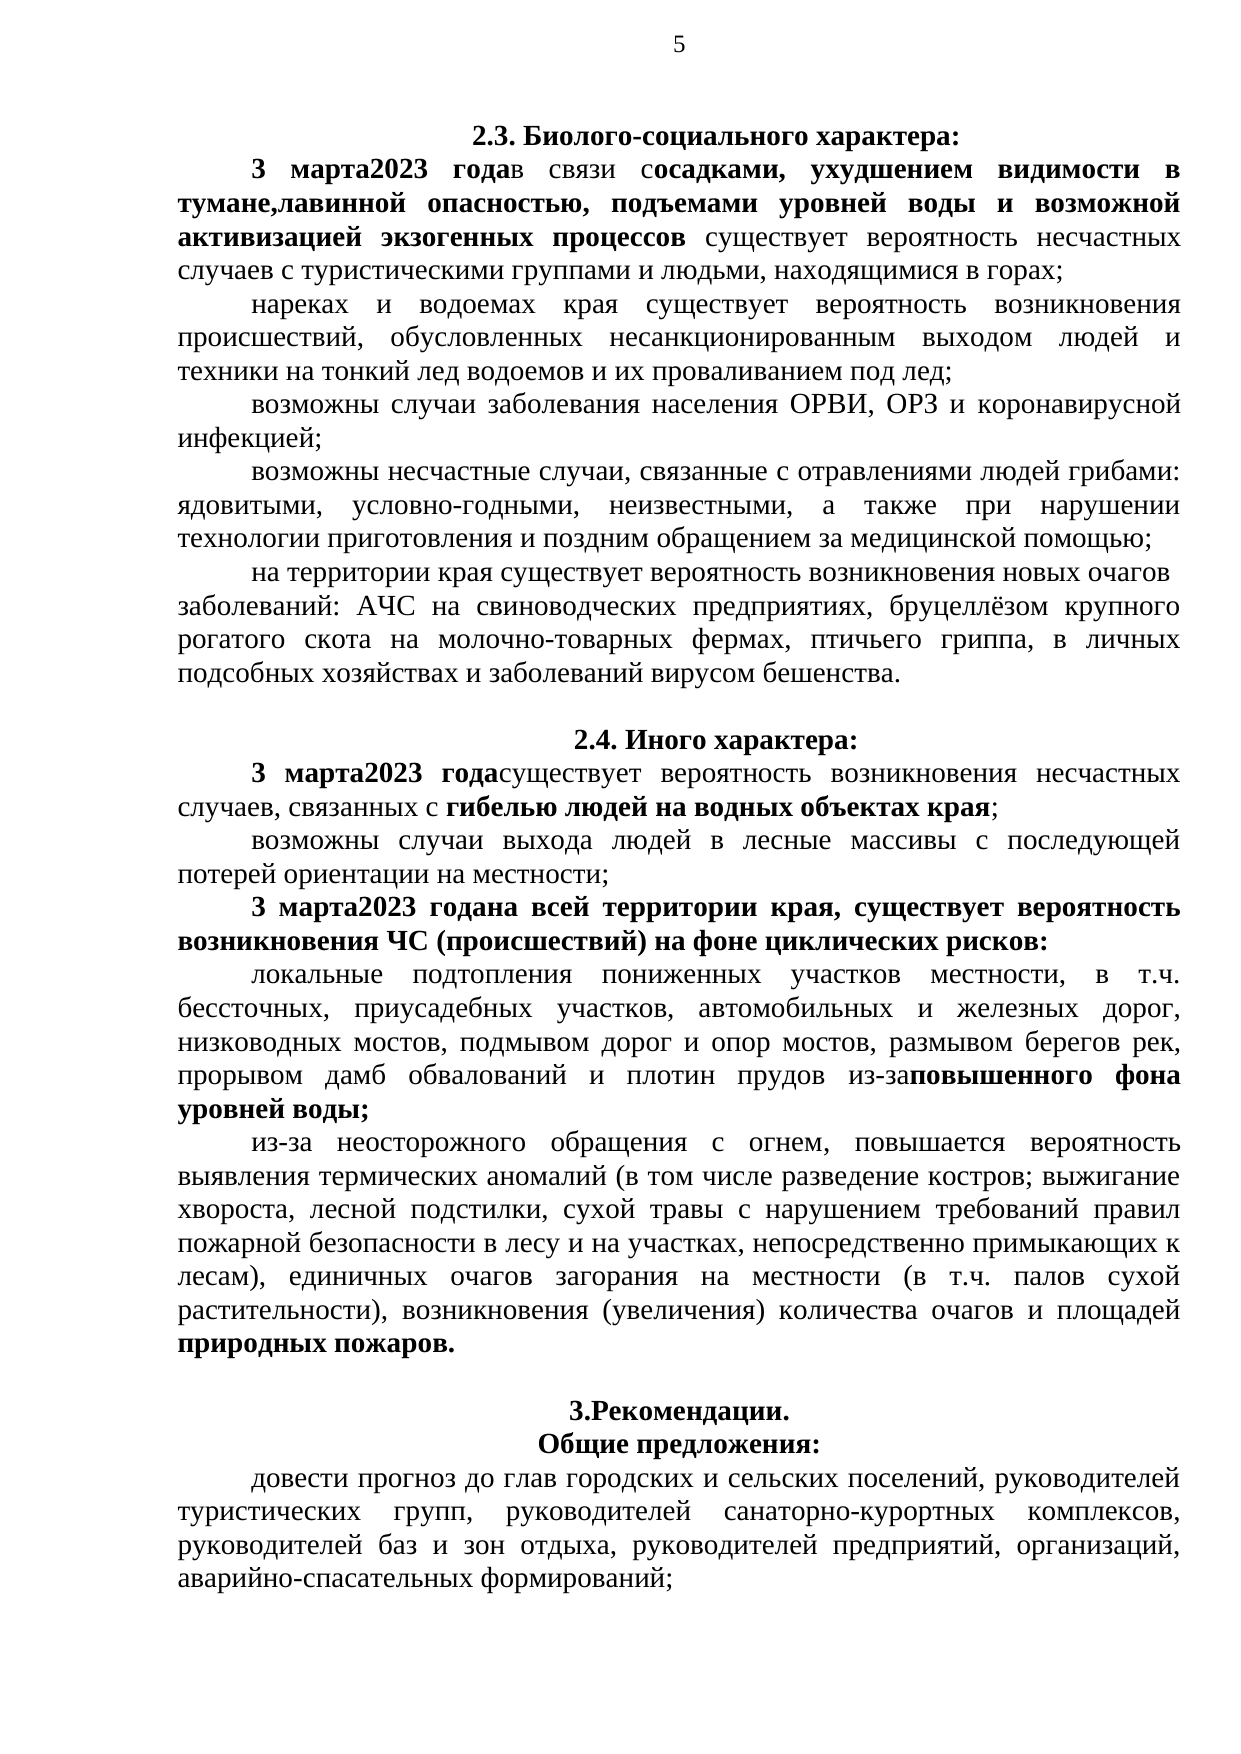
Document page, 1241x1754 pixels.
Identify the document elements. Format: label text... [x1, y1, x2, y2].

text довести прогноз до глав городских и сельских поселений, руководителей туристических групп, руководителей санаторно-курортных комплексов, руководителей баз и зон отдыха, руководителей предприятий, организаций, аварийно-спасательных формирований; [177, 1460, 1181, 1594]
text 3 марта2023 годана всей территории края, существует вероятность возникновения ЧС (происшествий) на фоне циклических рисков: [177, 889, 1181, 957]
text 2.3. Биолого-социального характера: [177, 118, 1181, 152]
text 3.Рекомендации. [177, 1393, 1181, 1426]
text возможны случаи выхода людей в лесные массивы с последующей потерей ориентации на местности; [177, 822, 1181, 889]
text Общие предложения: [177, 1426, 1181, 1460]
text локальные подтопления пониженных участков местности, в т.ч. бессточных, приусадебных участков, автомобильных и железных дорог, низководных мостов, подмывом дорог и опор мостов, размывом берегов рек, прорывом дамб обвалований и плотин прудов из-заповышенного фона уровней воды; [177, 957, 1181, 1124]
text возможны несчастные случаи, связанные с отравлениями людей грибами: ядовитыми, условно-годными, неизвестными, а также при нарушении технологии приготовления и поздним обращением за медицинской помощью; [177, 453, 1181, 554]
text возможны случаи заболевания населения ОРВИ, ОРЗ и коронавирусной инфекцией; [177, 386, 1181, 453]
text на территории края существует вероятность возникновения новых очагов [177, 554, 1181, 588]
text 2.4. Иного характера: [177, 722, 1181, 755]
text заболеваний: АЧС на свиноводческих предприятиях, бруцеллёзом крупного рогатого скота на молочно-товарных фермах, птичьего гриппа, в личных подсобных хозяйствах и заболеваний вирусом бешенства. [177, 588, 1181, 688]
text 3 марта2023 годасуществует вероятность возникновения несчастных случаев, связанных с гибелью людей на водных объектах края; [177, 755, 1181, 822]
text из-за неосторожного обращения с огнем, повышается вероятность выявления термических аномалий (в том числе разведение костров; выжигание хвороста, лесной подстилки, сухой травы с нарушением требований правил пожарной безопасности в лесу и на участках, непосредственно примыкающих к лесам), единичных очагов загорания на местности (в т.ч. палов сухой растительности), возникновения (увеличения) количества очагов и площадей природных пожаров. [177, 1124, 1181, 1359]
text 3 марта2023 годав связи сосадками, ухудшением видимости в тумане,лавинной опасностью, подъемами уровней воды и возможной активизацией экзогенных процессов существует вероятность несчастных случаев с туристическими группами и людьми, находящимися в горах; [177, 152, 1181, 286]
text нареках и водоемах края существует вероятность возникновения происшествий, обусловленных несанкционированным выходом людей и техники на тонкий лед водоемов и их проваливанием под лед; [177, 286, 1181, 386]
